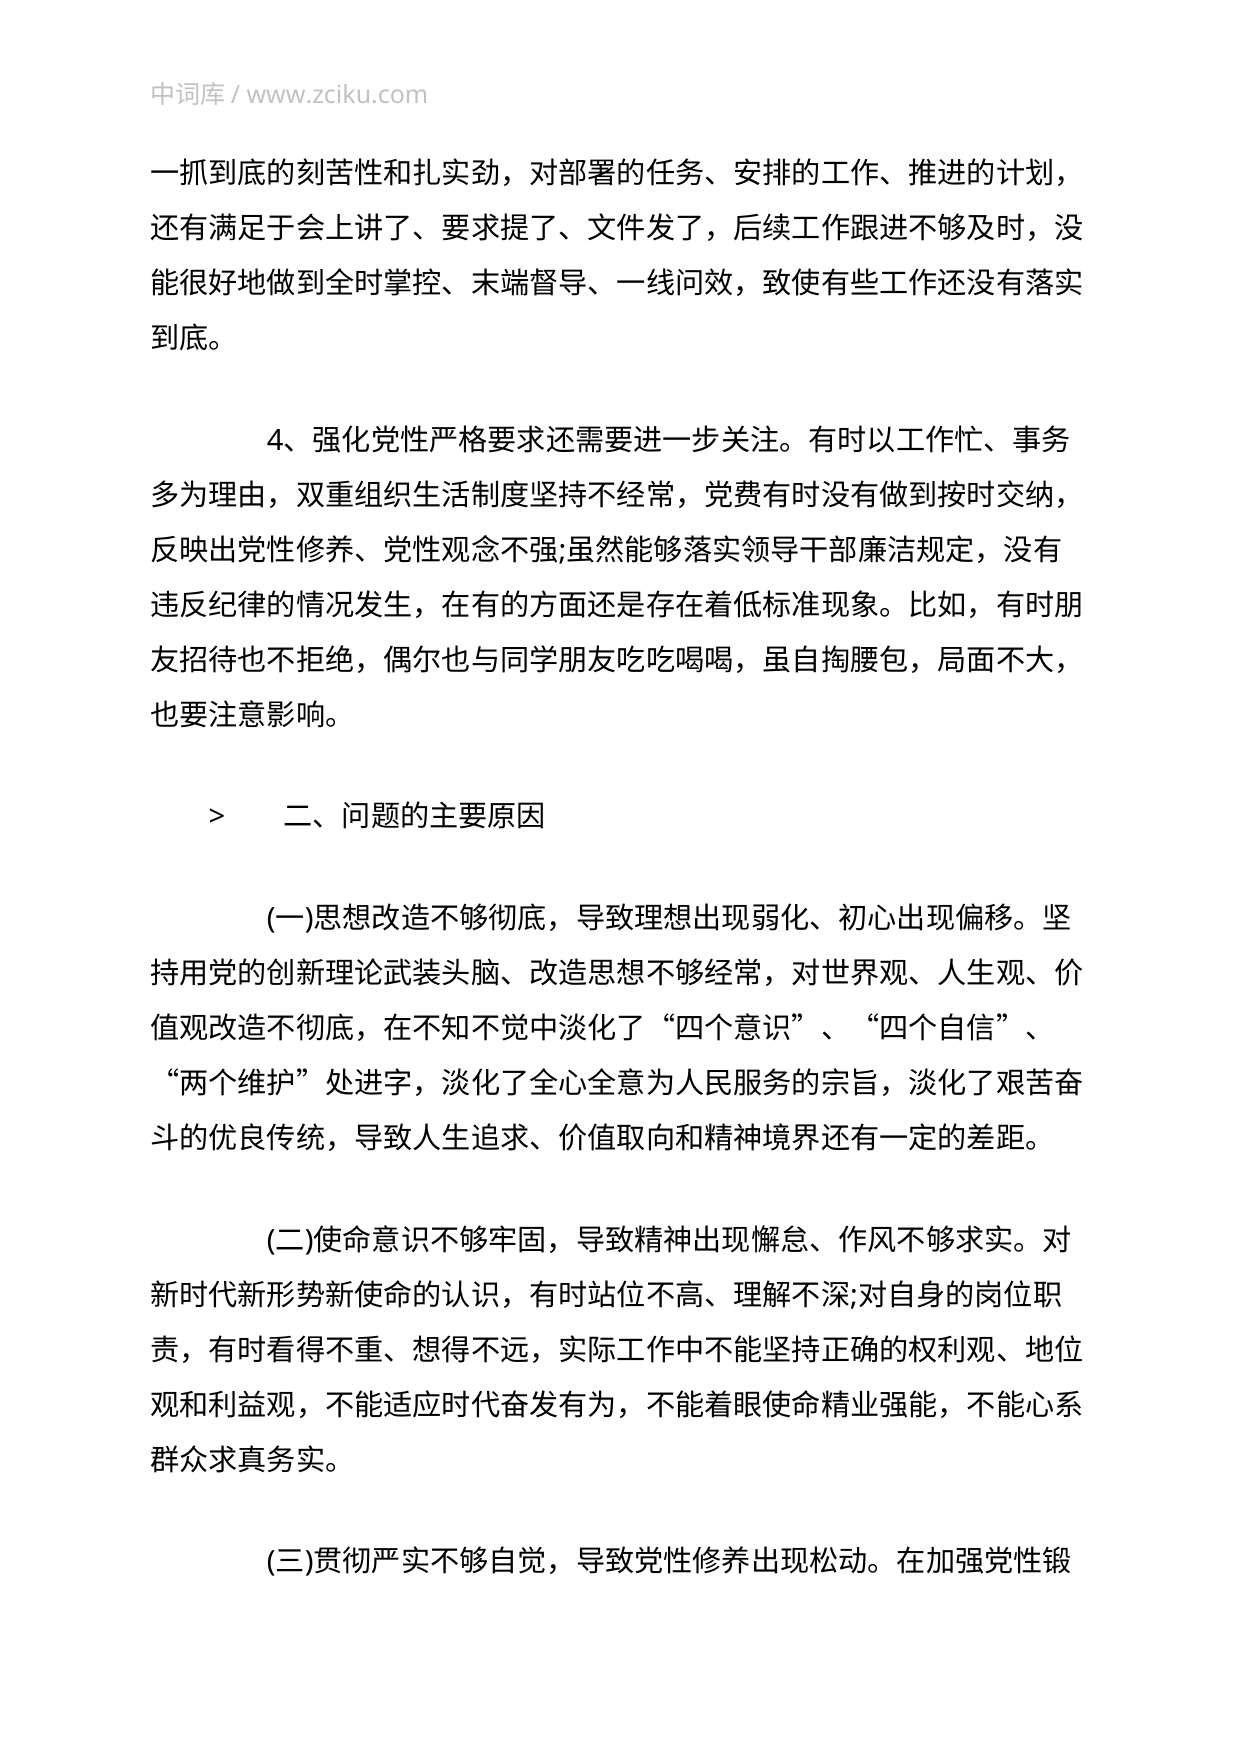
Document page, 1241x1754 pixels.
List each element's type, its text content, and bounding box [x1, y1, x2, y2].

text 4、强化党性严格要求还需要进一步关注。有时以工作忙、事务多为理由，双重组织生活制度坚持不经常，党费有时没有做到按时交纳，反映出党性修养、党性观念不强;虽然能够落实领导干部廉洁规定，没有违反纪律的情况发生，在有的方面还是存在着低标准现象。比如，有时朋友招待也不拒绝，偶尔也与同学朋友吃吃喝喝，虽自掏腰包，局面不大，也要注意影响。 [150, 416, 1090, 733]
text > 二、问题的主要原因 [150, 793, 1090, 835]
text (二)使命意识不够牢固，导致精神出现懈怠、作风不够求实。对新时代新形势新使命的认识，有时站位不高、理解不深;对自身的岗位职责，有时看得不重、想得不远，实际工作中不能坚持正确的权利观、地位观和利益观，不能适应时代奋发有为，不能着眼使命精业强能，不能心系群众求真务实。 [150, 1216, 1090, 1478]
text (一)思想改造不够彻底，导致理想出现弱化、初心出现偏移。坚持用党的创新理论武装头脑、改造思想不够经常，对世界观、人生观、价值观改造不彻底，在不知不觉中淡化了“四个意识”、“四个自信”、“两个维护”处进字，淡化了全心全意为人民服务的宗旨，淡化了艰苦奋斗的优良传统，导致人生追求、价值取向和精神境界还有一定的差距。 [150, 895, 1090, 1157]
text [150, 150, 1090, 357]
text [150, 1538, 1090, 1580]
